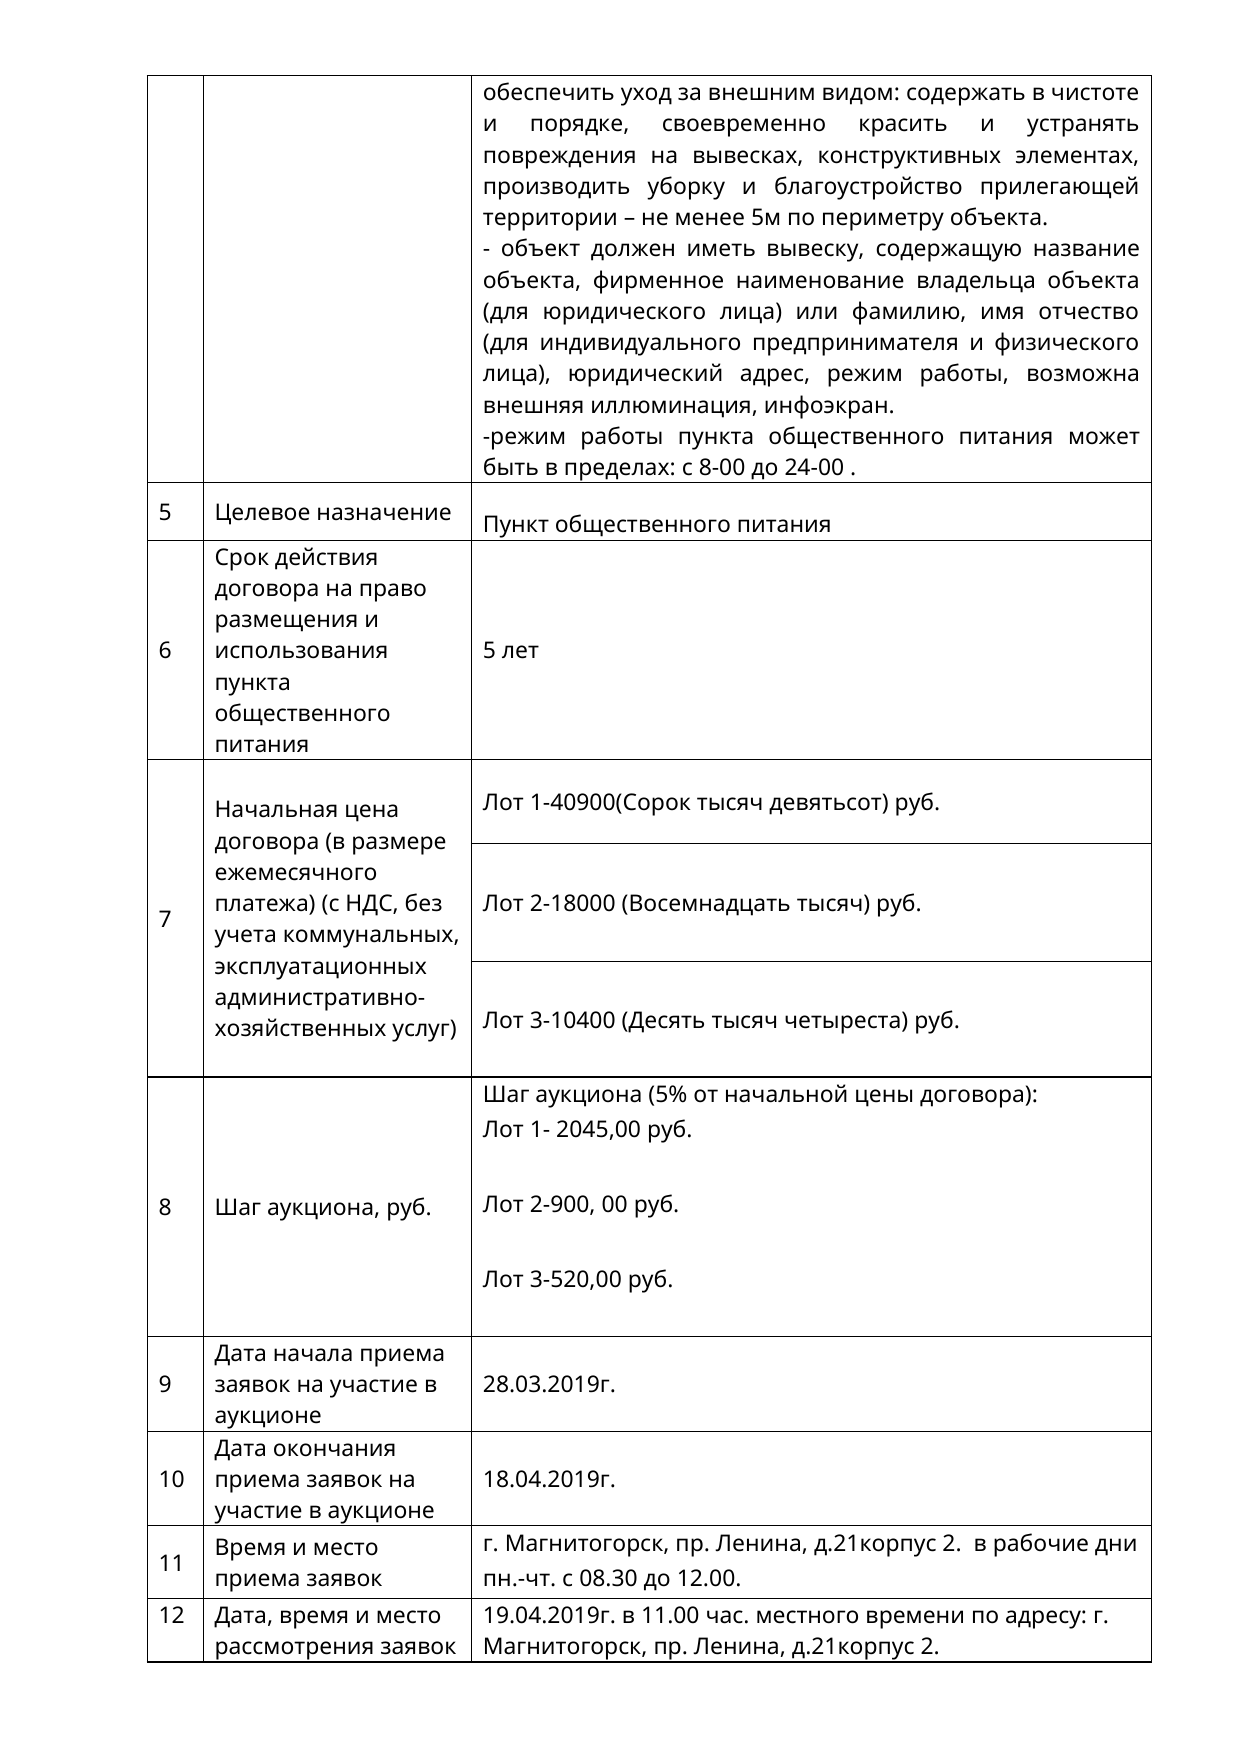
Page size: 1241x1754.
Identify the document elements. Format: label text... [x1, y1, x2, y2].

table_cell 18.04.2019г. [472, 1432, 1151, 1525]
table_cell 5 лет [472, 541, 1151, 759]
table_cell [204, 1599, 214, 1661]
table_cell 7 [148, 760, 203, 1076]
table_cell Начальная цена договора (в размере ежемесячного платежа) (с НДС, без учета коммунальных, эксплуатационных административно-хозяйственных услуг) [204, 760, 471, 1076]
table_cell Лот 1-40900(Сорок тысяч девятьсот) руб. [472, 760, 1151, 843]
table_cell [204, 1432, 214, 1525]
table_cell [472, 76, 1151, 482]
table_cell [204, 76, 471, 482]
table_cell 10 [148, 1432, 203, 1525]
table_cell Срок действия договора на право размещения и использования пункта общественного питания [204, 541, 471, 759]
table_cell 8 [148, 1078, 203, 1336]
table_cell 6 [148, 541, 203, 759]
table_cell [148, 76, 203, 482]
table_cell Лот 3-10400 (Десять тысяч четыреста) руб. [472, 962, 1151, 1076]
table_cell 12 [148, 1599, 203, 1661]
table_cell Время и место приема заявок [204, 1526, 471, 1598]
table_cell Лот 2-18000 (Восемнадцать тысяч) руб. [472, 844, 1151, 961]
table_cell Шаг аукциона, руб. [204, 1078, 471, 1336]
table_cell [472, 1599, 1151, 1661]
table_cell г. Магнитогорск, пр. Ленина, д.21корпус 2. в рабочие дни пн.-чт. с 08.30 до 12.00. [472, 1526, 1151, 1598]
table_cell 5 [148, 483, 203, 539]
table_cell Пункт общественного питания [472, 483, 1151, 539]
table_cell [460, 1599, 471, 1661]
table_cell Шаг аукциона (5% от начальной цены договора): Лот 1- 2045,00 руб. Лот 2-900, 00 руб. Лот 3-520,00 руб. [472, 1078, 1151, 1336]
table_cell 28.03.2019г. [472, 1337, 1151, 1431]
table_cell 11 [148, 1526, 203, 1598]
table_cell Целевое назначение [204, 483, 471, 539]
table_cell 9 [148, 1337, 203, 1431]
